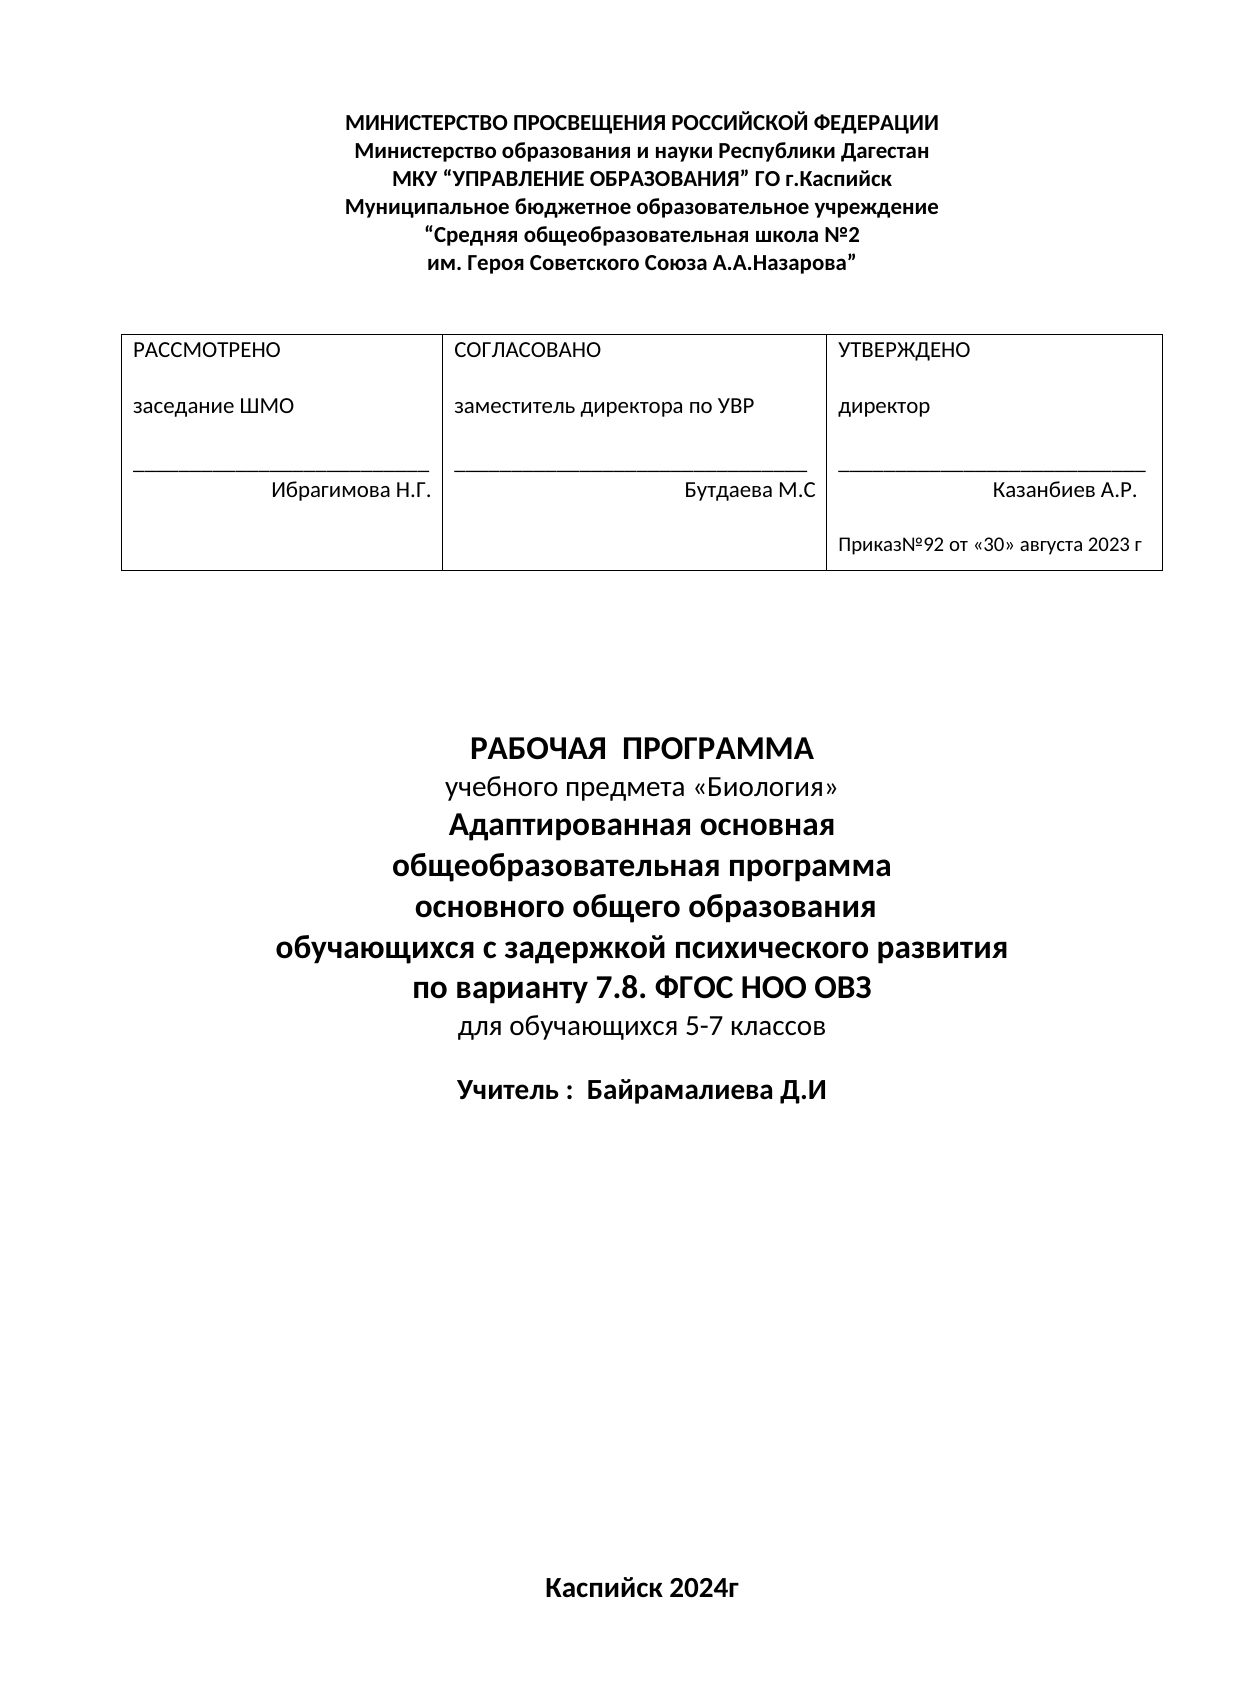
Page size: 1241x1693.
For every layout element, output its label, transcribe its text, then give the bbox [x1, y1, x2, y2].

text для обучающихся 5-7 классов [60, 1007, 1223, 1043]
text обучающихся с задержкой психического развития [60, 926, 1223, 966]
text Муниципальное бюджетное образовательное учреждение [60, 192, 1223, 220]
text Учитель : Байрамалиева Д.И [60, 1071, 1223, 1106]
text Каспийск 2024г [60, 1569, 1223, 1605]
text РАБОЧАЯ ПРОГРАММА [60, 727, 1223, 768]
text Адаптированная основная [60, 803, 1223, 844]
table_header УТВЕРЖДЕНО директор ___________________________ Казанбиев А.Р. Приказ№92 от «30» августа 2023 г [827, 335, 1162, 569]
table_header РАССМОТРЕНО заседание ШМО __________________________ Ибрагимова Н.Г. [122, 335, 442, 569]
text Министерство образования и науки Республики Дагестан [60, 136, 1223, 164]
text им. Героя Советского Союза А.А.Назарова” [60, 248, 1223, 276]
text общеобразовательная программа [60, 844, 1223, 885]
text МИНИСТЕРСТВО ПРОСВЕЩЕНИЯ РОССИЙСКОЙ ФЕДЕРАЦИИ [60, 108, 1223, 136]
text “Средняя общеобразовательная школа №2 [60, 220, 1223, 248]
text учебного предмета «Биология» [60, 768, 1223, 803]
text МКУ “УПРАВЛЕНИЕ ОБРАЗОВАНИЯ” ГО г.Каспийск [60, 164, 1223, 192]
text по варианту 7.8. ФГОС НОО ОВЗ [60, 966, 1223, 1007]
text основного общего образования [60, 885, 1223, 926]
table_header СОГЛАСОВАНО заместитель директора по УВР _______________________________ Бутдаева М.С [443, 335, 826, 569]
